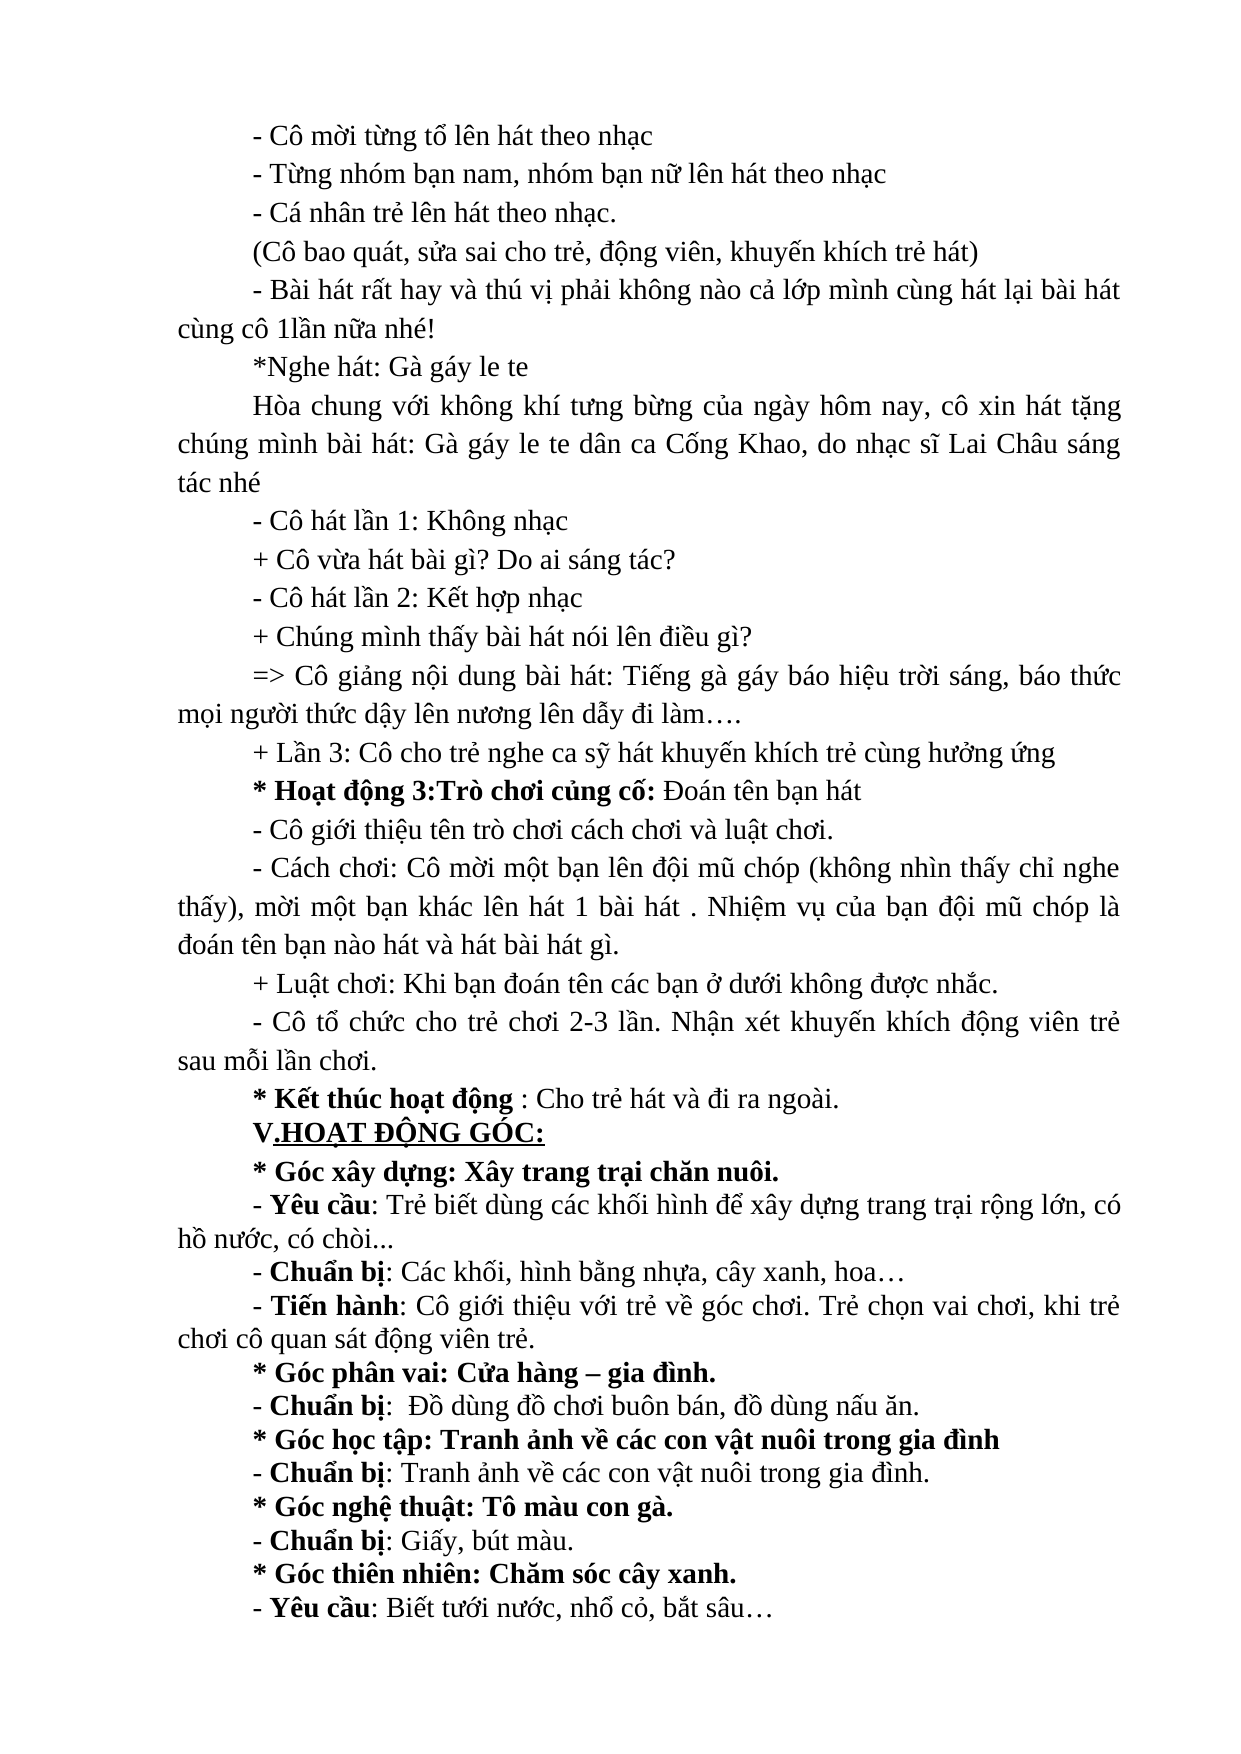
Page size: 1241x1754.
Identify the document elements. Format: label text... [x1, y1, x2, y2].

text + Luật chơi: Khi bạn đoán tên các bạn ở dưới không được nhắc. [177, 966, 1122, 999]
text - Cô mời từng tổ lên hát theo nhạc [252, 118, 1122, 152]
text - Từng nhóm bạn nam, nhóm bạn nữ lên hát theo nhạc [252, 157, 1122, 190]
text - Yêu cầu: Trẻ biết dùng các khối hình để xây dựng trang trại rộng lớn, có hồ nước, có chòi... [177, 1187, 1122, 1254]
text - Cá nhân trẻ lên hát theo nhạc. [252, 195, 1122, 229]
text - Cách chơi: Cô mời một bạn lên đội mũ chóp (không nhìn thấy chỉ nghe thấy), mời một bạn khác lên hát 1 bài hát . Nhiệm vụ của bạn đội mũ chóp là đoán tên bạn nào hát và hát bài hát gì. [177, 850, 1122, 961]
text + Cô vừa hát bài gì? Do ai sáng tác? [177, 542, 1122, 576]
text - Cô hát lần 2: Kết hợp nhạc [177, 581, 1122, 614]
text - Bài hát rất hay và thú vị phải không nào cả lớp mình cùng hát lại bài hát cùng cô 1lần nữa nhé! [177, 272, 1122, 344]
text + Lần 3: Cô cho trẻ nghe ca sỹ hát khuyến khích trẻ cùng hưởng ứng [177, 735, 1122, 768]
text V.HOẠT ĐỘNG GÓC: [177, 1115, 1122, 1149]
text * Hoạt động 3:Trò chơi củng cố: Đoán tên bạn hát [177, 773, 1122, 807]
text * Góc thiên nhiên: Chăm sóc cây xanh. [177, 1556, 1122, 1590]
text * Kết thúc hoạt động : Cho trẻ hát và đi ra ngoài. [177, 1082, 1122, 1115]
text * Góc học tập: Tranh ảnh về các con vật nuôi trong gia đình [177, 1422, 1122, 1456]
text Hòa chung với không khí tưng bừng của ngày hôm nay, cô xin hát tặng chúng mình bài hát: Gà gáy le te dân ca Cống Khao, do nhạc sĩ Lai Châu sáng tác nhé [177, 388, 1122, 498]
text + Chúng mình thấy bài hát nói lên điều gì? [177, 619, 1122, 653]
text - Chuẩn bị: Đồ dùng đồ chơi buôn bán, đồ dùng nấu ăn. [177, 1388, 1122, 1422]
text - Tiến hành: Cô giới thiệu với trẻ về góc chơi. Trẻ chọn vai chơi, khi trẻ chơi cô quan sát động viên trẻ. [177, 1288, 1122, 1355]
text - Chuẩn bị: Tranh ảnh về các con vật nuôi trong gia đình. [177, 1456, 1122, 1489]
text - Chuẩn bị: Các khối, hình bằng nhựa, cây xanh, hoa… [177, 1254, 1122, 1288]
text - Chuẩn bị: Giấy, bút màu. [177, 1523, 1122, 1556]
text * Góc phân vai: Cửa hàng – gia đình. [177, 1355, 1122, 1388]
text *Nghe hát: Gà gáy le te [177, 349, 1122, 383]
text * Góc nghệ thuật: Tô màu con gà. [177, 1489, 1122, 1523]
text - Cô tổ chức cho trẻ chơi 2-3 lần. Nhận xét khuyến khích động viên trẻ sau mỗi lần chơi. [177, 1004, 1122, 1077]
text - Yêu cầu: Biết tưới nước, nhổ cỏ, bắt sâu… [177, 1590, 1122, 1623]
text => Cô giảng nội dung bài hát: Tiếng gà gáy báo hiệu trời sáng, báo thức mọi người thức dậy lên nương lên dẫy đi làm…. [177, 658, 1122, 730]
text * Góc xây dựng: Xây trang trại chăn nuôi. [177, 1154, 1122, 1187]
text - Cô giới thiệu tên trò chơi cách chơi và luật chơi. [177, 812, 1122, 845]
text (Cô bao quát, sửa sai cho trẻ, động viên, khuyến khích trẻ hát) [252, 234, 1122, 267]
text - Cô hát lần 1: Không nhạc [177, 503, 1122, 537]
